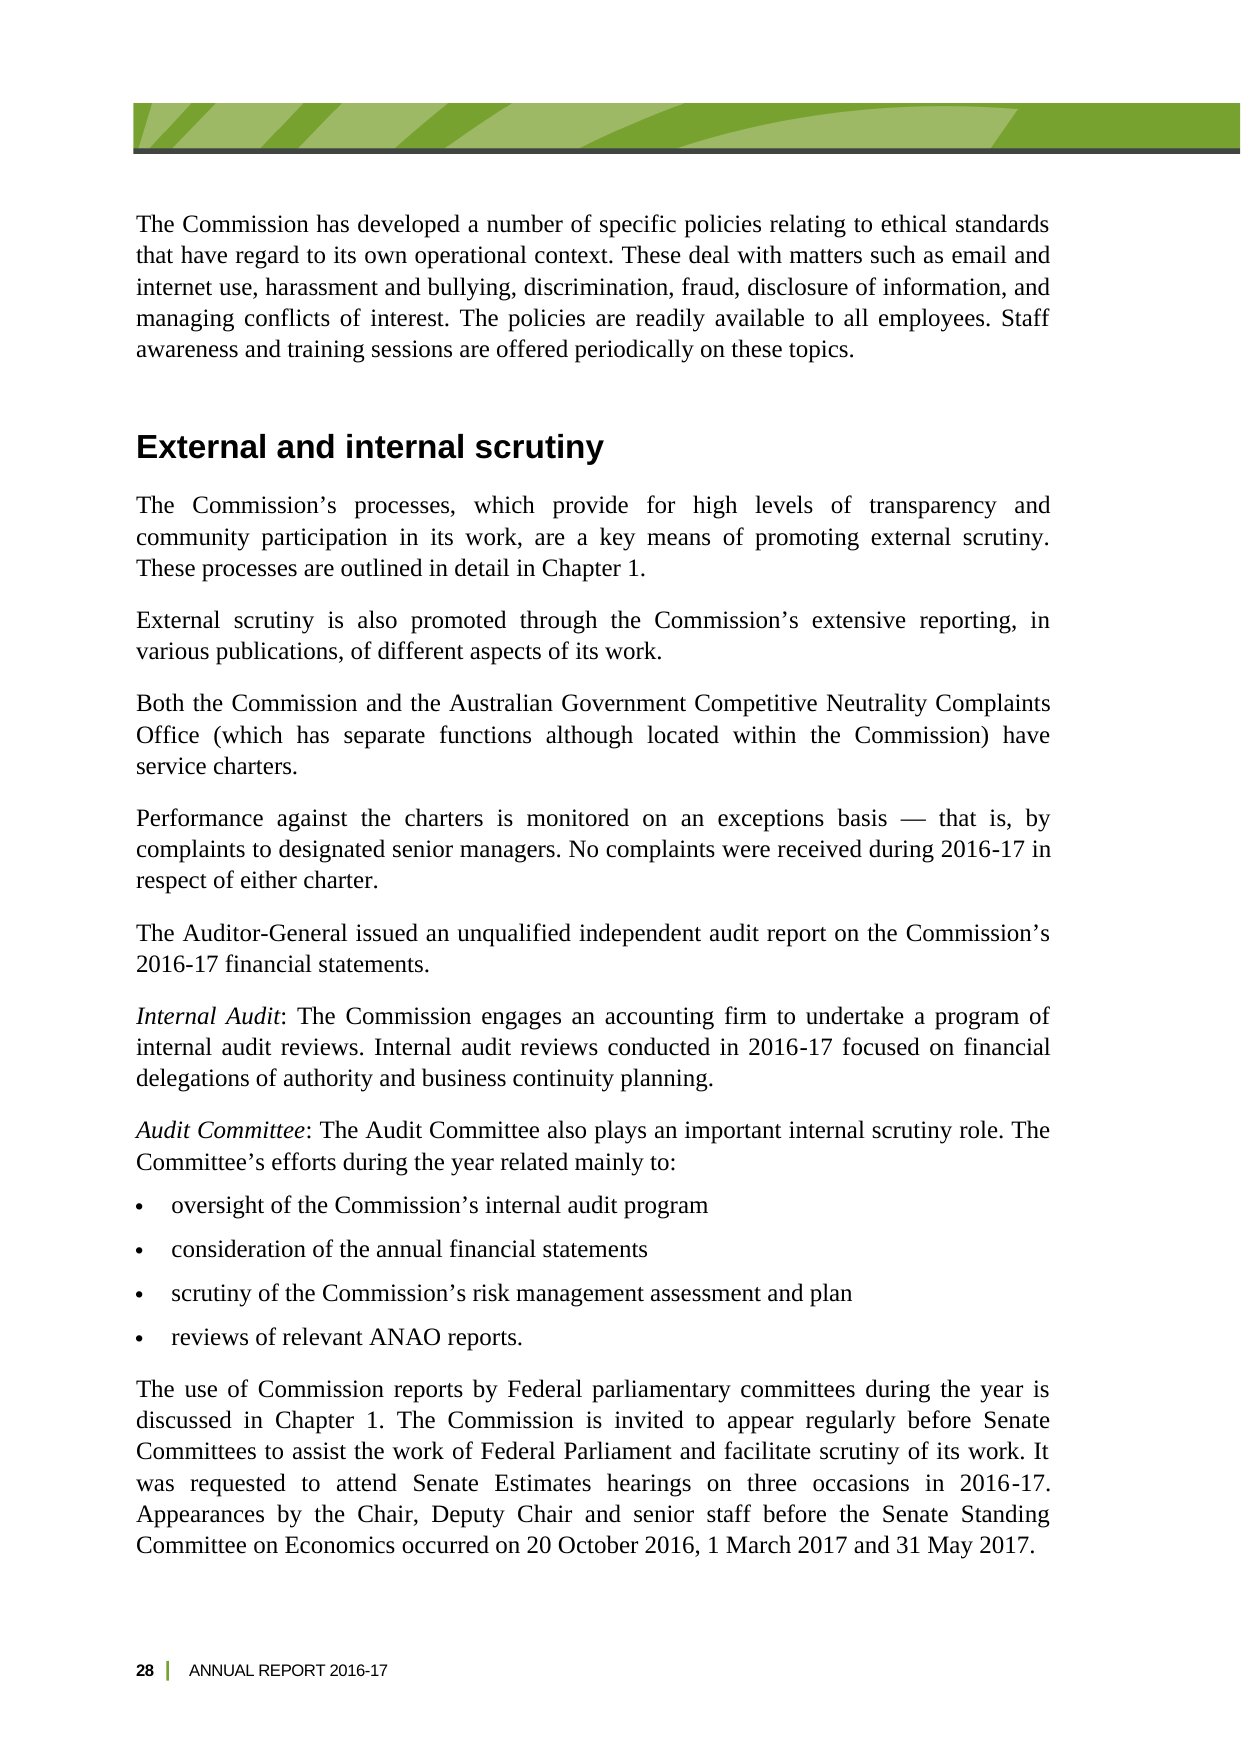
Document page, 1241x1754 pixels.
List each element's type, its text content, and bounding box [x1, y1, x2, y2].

list scrutiny of the Commission’s risk management assessment and plan [136, 1276, 1051, 1307]
text The Auditor-General issued an unqualified independent audit report on the Commission’s 2016-17 financial statements. [136, 915, 1051, 978]
text Audit Committee: The Audit Committee also plays an important internal scrutiny role. The Committee’s efforts during the year related mainly to: [136, 1113, 1051, 1176]
text Both the Commission and the Australian Government Competitive Neutrality Complaints Office (which has separate functions although located within the Commission) have service charters. [136, 686, 1051, 780]
picture [0, 103, 1241, 154]
text The Commission’s processes, which provide for high levels of transparency and community participation in its work, are a key means of promoting external scrutiny. These processes are outlined in detail in Chapter 1. [136, 488, 1051, 582]
text Performance against the charters is monitored on an exceptions basis — that is, by complaints to designated senior managers. No complaints were received during 2016-17 in respect of either charter. [136, 801, 1051, 894]
subtitle External and internal scrutiny [136, 426, 1051, 467]
text The Commission has developed a number of specific policies relating to ethical standards that have regard to its own operational context. These deal with matters such as email and internet use, harassment and bullying, discrimination, fraud, disclosure of information, and managing conflicts of interest. The policies are readily available to all employees. Staff awareness and training sessions are offered periodically on these topics. [136, 207, 1051, 363]
list reviews of relevant ANAO reports. [136, 1319, 1051, 1351]
text Internal Audit: The Commission engages an accounting firm to undertake a program of internal audit reviews. Internal audit reviews conducted in 2016-17 focused on financial delegations of authority and business continuity planning. [136, 998, 1051, 1092]
text The use of Commission reports by Federal parliamentary committees during the year is discussed in Chapter 1. The Commission is invited to appear regularly before Senate Committees to assist the work of Federal Parliament and facilitate scrutiny of its work. It was requested to attend Senate Estimates hearings on three occasions in 2016-17. Appearances by the Chair, Deputy Chair and senior staff before the Senate Standing Committee on Economics occurred on 20 October 2016, 1 March 2017 and 31 May 2017. [136, 1371, 1051, 1559]
text External scrutiny is also promoted through the Commission’s extensive reporting, in various publications, of different aspects of its work. [136, 603, 1051, 665]
list oversight of the Commission’s internal audit program [136, 1188, 1051, 1219]
list consideration of the annual financial statements [136, 1232, 1051, 1263]
